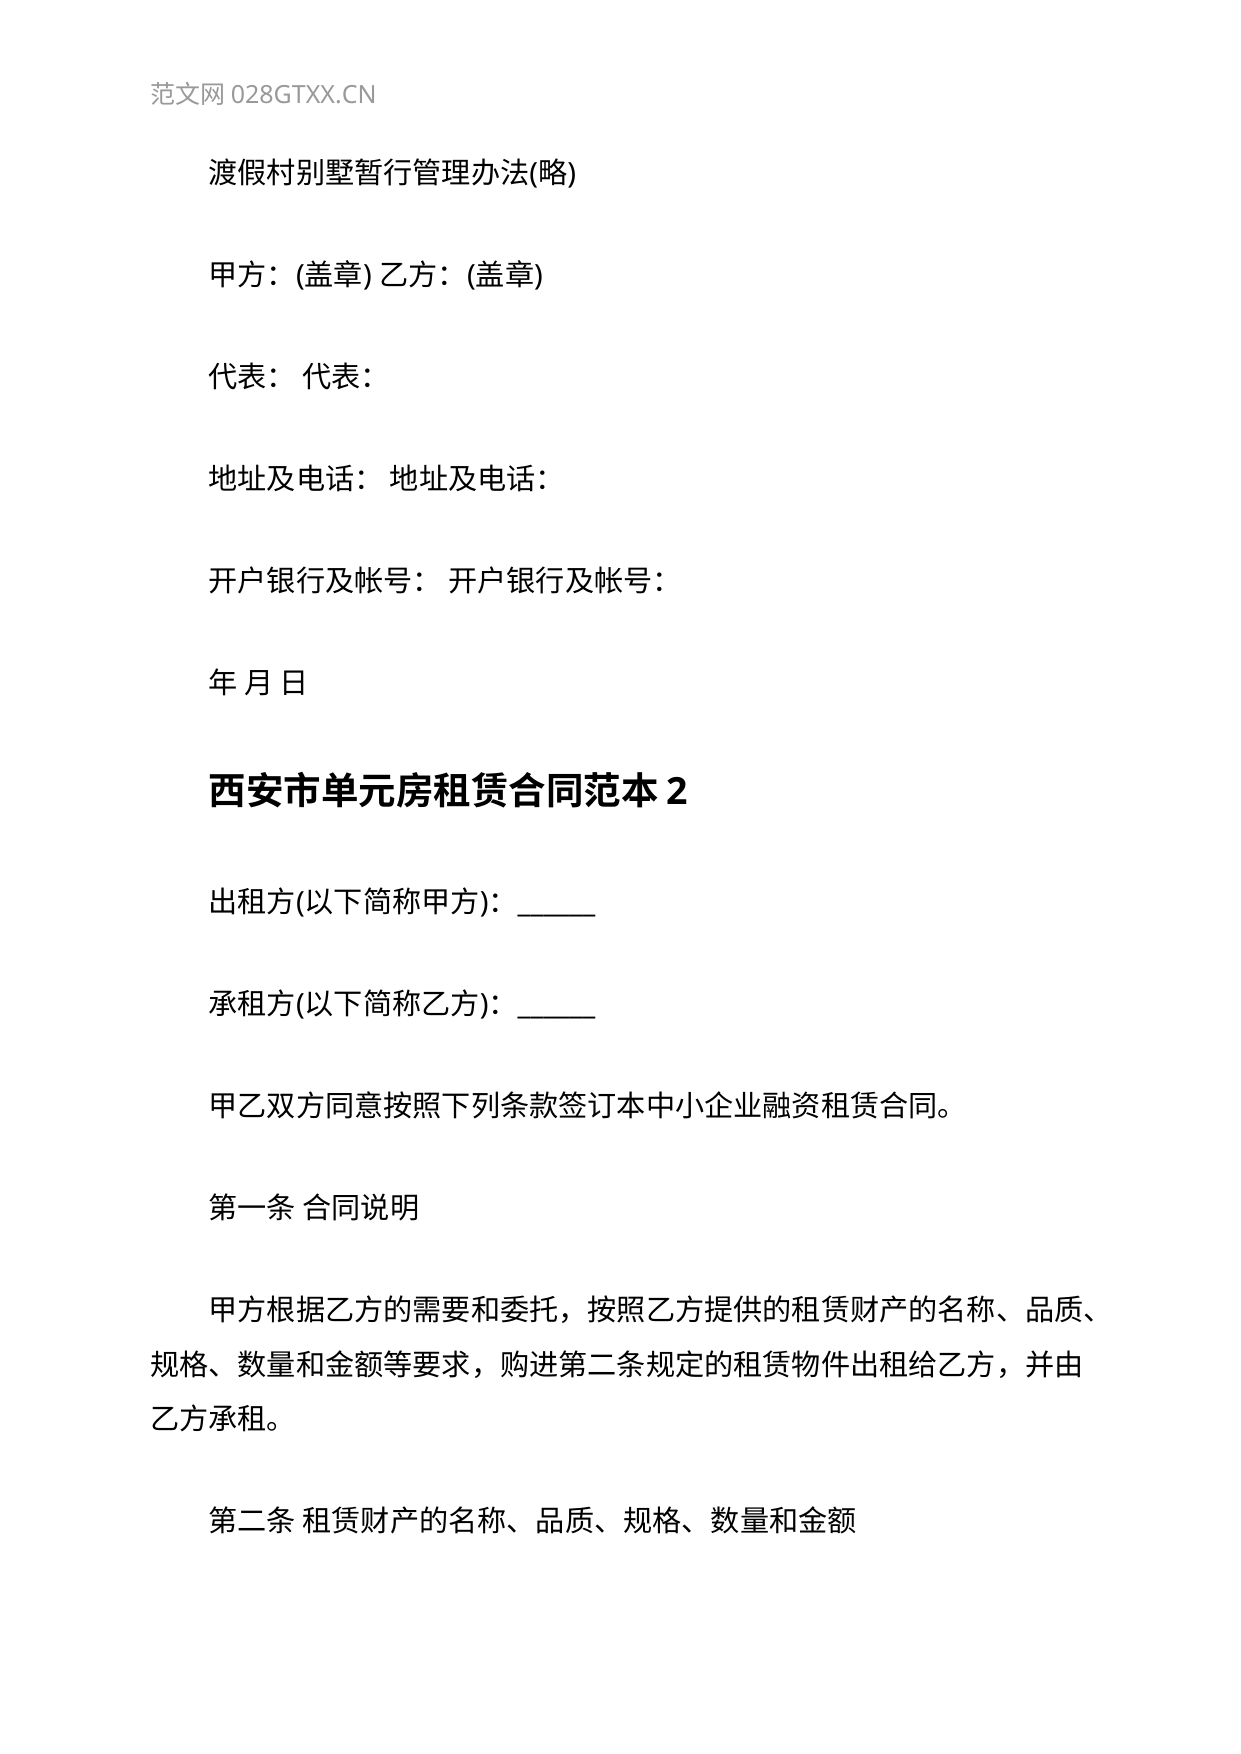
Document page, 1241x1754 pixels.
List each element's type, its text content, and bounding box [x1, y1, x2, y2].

text 甲方根据乙方的需要和委托，按照乙方提供的租赁财产的名称、品质、规格、数量和金额等要求，购进第二条规定的租赁物件出租给乙方，并由乙方承租。 [150, 1286, 1090, 1438]
text 出租方(以下简称甲方)：______ [150, 879, 1090, 921]
text 甲乙双方同意按照下列条款签订本中小企业融资租赁合同。 [150, 1083, 1090, 1125]
text 承租方(以下简称乙方)：______ [150, 981, 1090, 1023]
text 第一条 合同说明 [150, 1184, 1090, 1227]
text 代表： 代表： [150, 354, 1090, 396]
text 地址及电话： 地址及电话： [150, 456, 1090, 498]
text 第二条 租赁财产的名称、品质、规格、数量和金额 [150, 1498, 1090, 1540]
text 开户银行及帐号： 开户银行及帐号： [150, 557, 1090, 600]
text 渡假村别墅暂行管理办法(略) [150, 150, 1090, 192]
text 西安市单元房租赁合同范本2 [150, 761, 1090, 816]
text 甲方：(盖章) 乙方：(盖章) [150, 252, 1090, 294]
text 年 月 日 [150, 659, 1090, 702]
